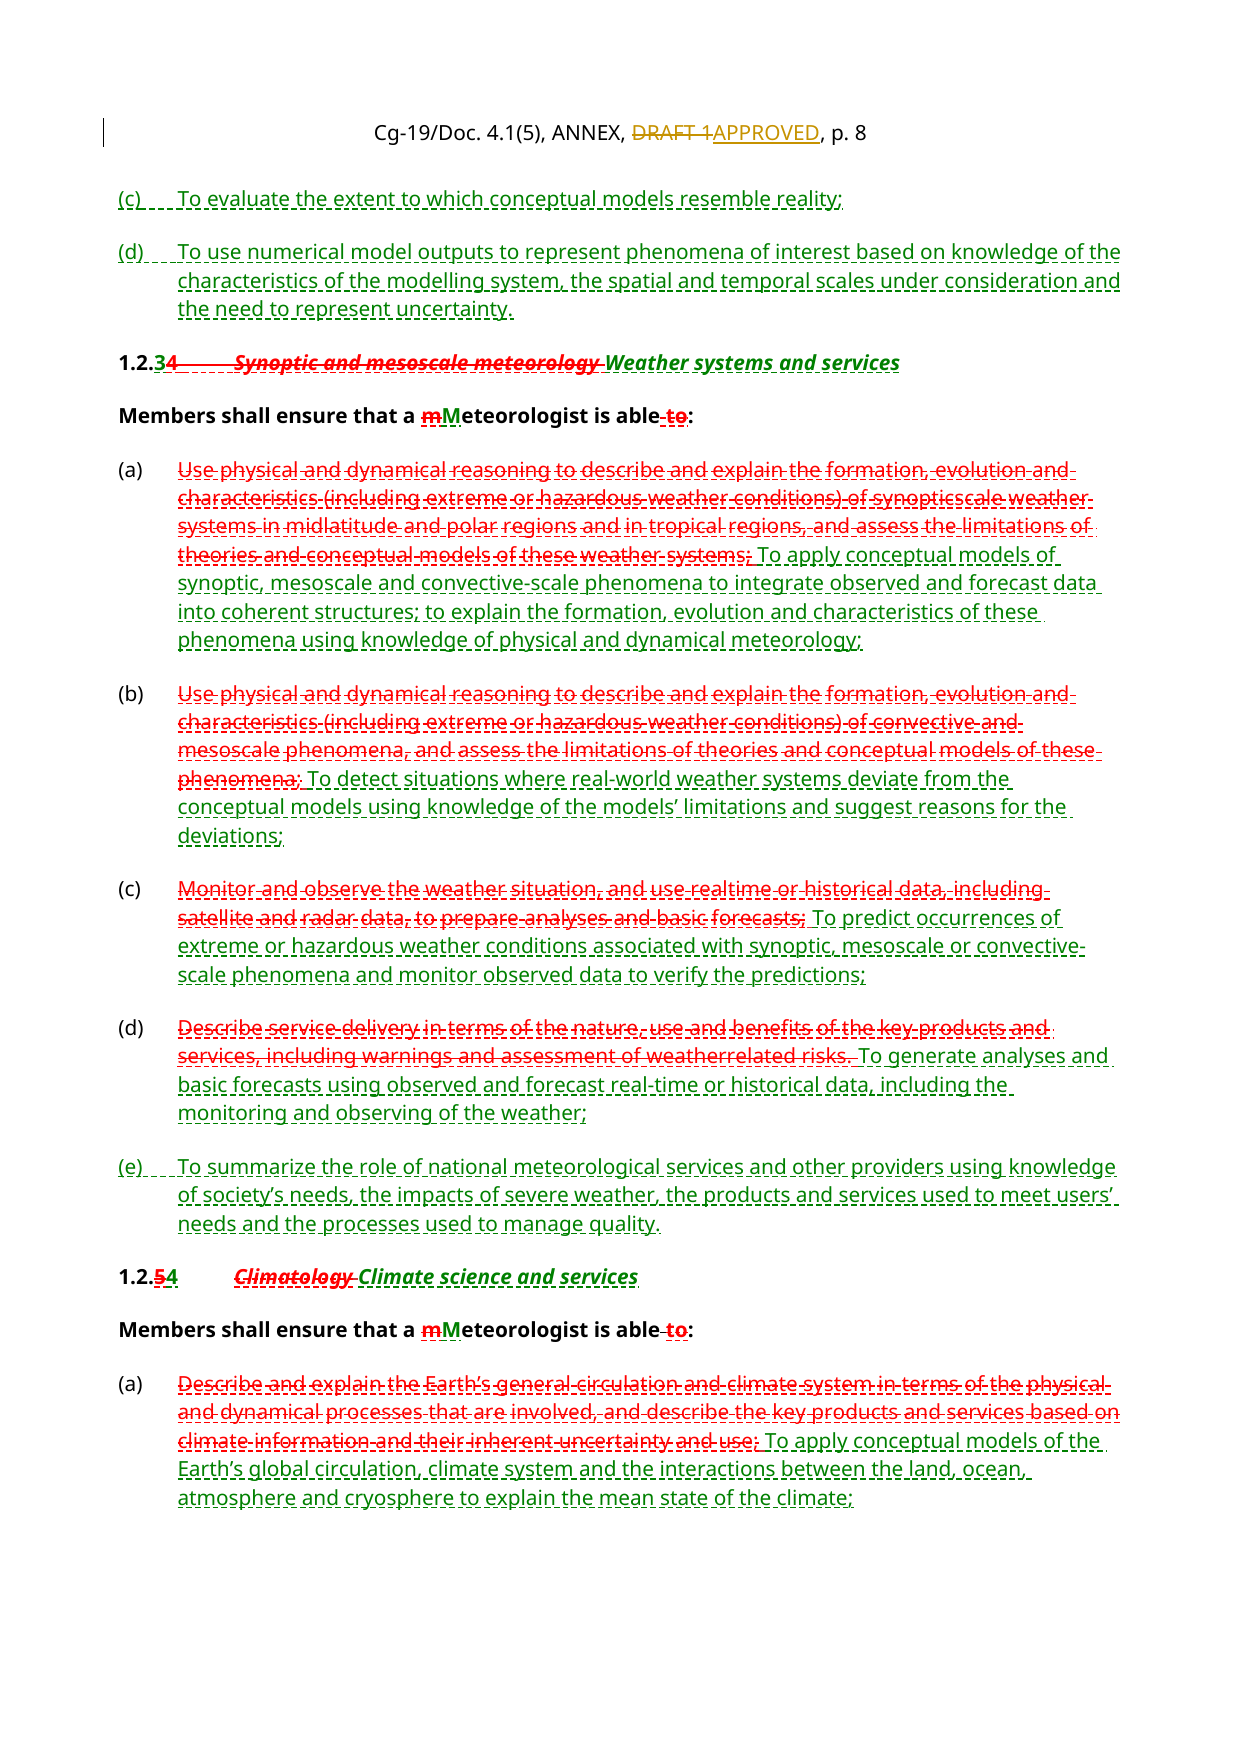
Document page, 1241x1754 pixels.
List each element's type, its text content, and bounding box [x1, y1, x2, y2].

text (c) Monitor and observe the weather situation, and use realtime or historical data, including satellite and radar data, to prepare analyses and basic forecasts; To predict occurrences of extreme or hazardous weather conditions associated with synoptic, mesoscale or convective-scale phenomena and monitor observed data to verify the predictions; [118, 874, 1122, 988]
text (a) Describe and explain the Earth’s general circulation and climate system in terms of the physical and dynamical processes that are involved, and describe the key products and services based on climate information and their inherent uncertainty and use; To apply conceptual models of the Earth’s global circulation, climate system and the interactions between the land, ocean, atmosphere and cryosphere to explain the mean state of the climate; [118, 1369, 1122, 1511]
text 1.2.54 Climatology Climate science and services [118, 1262, 1122, 1291]
text (b) Use physical and dynamical reasoning to describe and explain the formation, evolution and characteristics (including extreme or hazardous weather conditions) of convective and mesoscale phenomena, and assess the limitations of theories and conceptual models of these phenomena; To detect situations where real-world weather systems deviate from the conceptual models using knowledge of the models’ limitations and suggest reasons for the deviations; [118, 679, 1122, 849]
text Members shall ensure that a mMeteorologist is able to: [118, 1316, 1122, 1344]
text 1.2.34 Synoptic and mesoscale meteorology Weather systems and services [118, 348, 1122, 376]
text (e) To summarize the role of national meteorological services and other providers using knowledge of society’s needs, the impacts of severe weather, the products and services used to meet users’ needs and the processes used to manage quality. [118, 1152, 1122, 1237]
text (c) To evaluate the extent to which conceptual models resemble reality; [118, 184, 1122, 212]
text (d) Describe service delivery in terms of the nature, use and benefits of the key products and services, including warnings and assessment of weatherrelated risks. To generate analyses and basic forecasts using observed and forecast real-time or historical data, including the monitoring and observing of the weather; [118, 1013, 1122, 1127]
text (d) To use numerical model outputs to represent phenomena of interest based on knowledge of the characteristics of the modelling system, the spatial and temporal scales under consideration and the need to represent uncertainty. [118, 237, 1122, 323]
text (a) Use physical and dynamical reasoning to describe and explain the formation, evolution and characteristics (including extreme or hazardous weather conditions) of synopticscale weather systems in midlatitude and polar regions and in tropical regions, and assess the limitations of theories and conceptual models of these weather systems; To apply conceptual models of synoptic, mesoscale and convective-scale phenomena to integrate observed and forecast data into coherent structures; to explain the formation, evolution and characteristics of these phenomena using knowledge of physical and dynamical meteorology; [118, 455, 1122, 654]
text Members shall ensure that a mMeteorologist is able to: [118, 401, 1122, 430]
